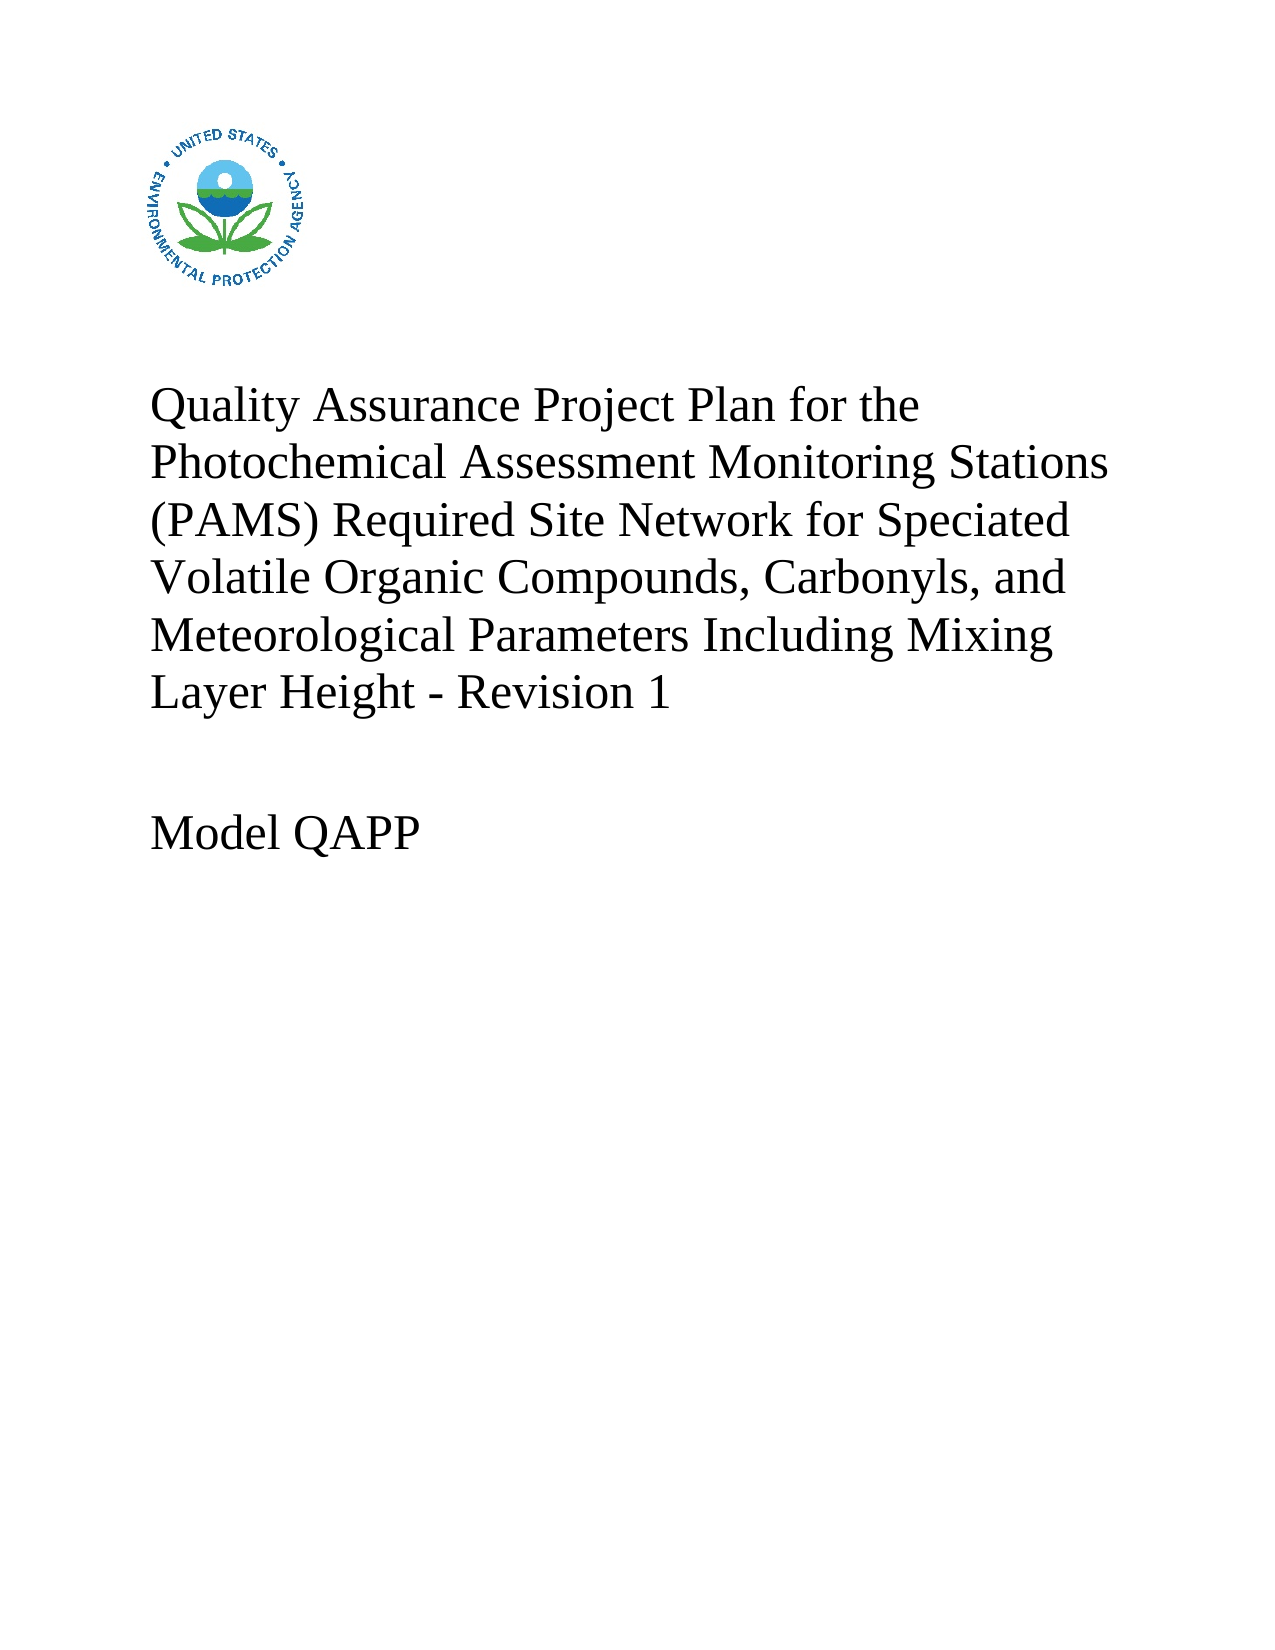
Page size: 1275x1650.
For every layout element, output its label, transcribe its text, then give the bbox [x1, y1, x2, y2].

picture [140, 122, 310, 290]
text Quality Assurance Project Plan for the Photochemical Assessment Monitoring Stations (PAMS) Required Site Network for Speciated Volatile Organic Compounds, Carbonyls, and Meteorological Parameters Including Mixing Layer Height - Revision 1 [150, 374, 1125, 719]
text Model QAPP [150, 803, 1125, 860]
